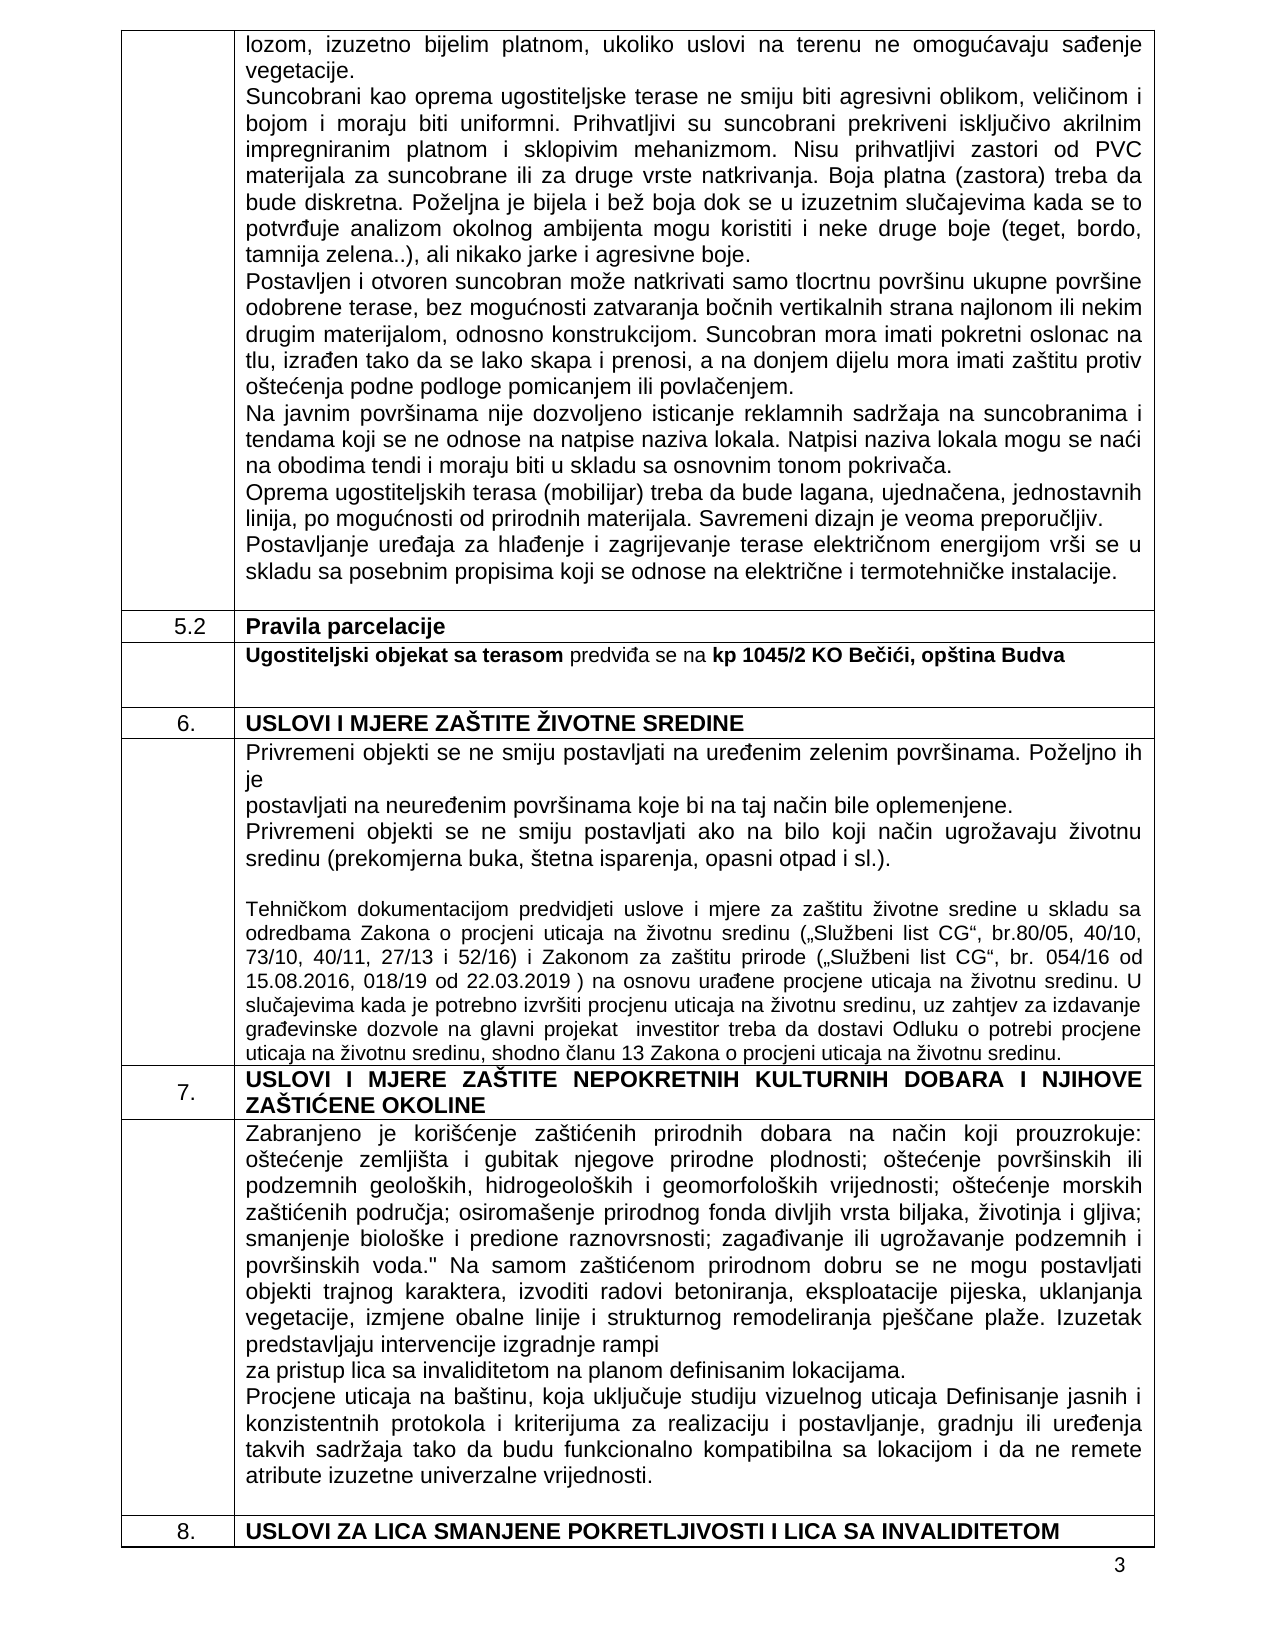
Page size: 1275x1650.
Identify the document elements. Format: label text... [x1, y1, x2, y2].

table_cell [122, 643, 234, 707]
table_cell USLOVI I MJERE ZAŠTITE NEPOKRETNIH KULTURNIH DOBARA I NJIHOVE ZAŠTIĆENE OKOLINE [235, 1066, 1154, 1119]
table_cell [122, 1120, 234, 1515]
table_cell USLOVI ZA LICA SMANJENE POKRETLJIVOSTI I LICA SA INVALIDITETOM [235, 1516, 1154, 1546]
table_cell 8. [122, 1516, 234, 1546]
table_cell [122, 31, 234, 610]
table_cell Privremeni objekti se ne smiju postavljati na uređenim zelenim površinama. Poželjno ih je postavljati na neuređenim površinama koje bi na taj način bile oplemenjene. Privremeni objekti se ne smiju postavljati ako na bilo koji način ugrožavaju životnu sredinu (prekomjerna buka, štetna isparenja, opasni otpad i sl.). Tehničkom dokumentacijom predvidjeti uslove i mjere za zaštitu životne sredine u skladu sa odredbama Zakona o procjeni uticaja na životnu sredinu („Službeni list CG“, br.80/05, 40/10, 73/10, 40/11, 27/13 i 52/16) i Zakonom za zaštitu prirode („Službeni list CG“, br. 054/16 od 15.08.2016, 018/19 od 22.03.2019 ) na osnovu urađene procjene uticaja na životnu sredinu. U slučajevima kada je potrebno izvršiti procjenu uticaja na životnu sredinu, uz zahtjev za izdavanje građevinske dozvole na glavni projekat investitor treba da dostavi Odluku o potrebi procjene uticaja na životnu sredinu, shodno članu 13 Zakona o procjeni uticaja na životnu sredinu. [235, 739, 1154, 1065]
table_cell 6. [122, 708, 234, 738]
table_cell Pravila parcelacije [235, 611, 1154, 642]
table_cell Zabranjeno je korišćenje zaštićenih prirodnih dobara na način koji prouzrokuje: oštećenje zemljišta i gubitak njegove prirodne plodnosti; oštećenje površinskih ili podzemnih geoloških, hidrogeoloških i geomorfoloških vrijednosti; oštećenje morskih zaštićenih područja; osiromašenje prirodnog fonda divljih vrsta biljaka, životinja i gljiva; smanjenje biološke i predione raznovrsnosti; zagađivanje ili ugrožavanje podzemnih i površinskih voda." Na samom zaštićenom prirodnom dobru se ne mogu postavljati objekti trajnog karaktera, izvoditi radovi betoniranja, eksploatacije pijeska, uklanjanja vegetacije, izmjene obalne linije i strukturnog remodeliranja pješčane plaže. Izuzetak predstavljaju intervencije izgradnje rampi za pristup lica sa invaliditetom na planom definisanim lokacijama. Procjene uticaja na baštinu, koja uključuje studiju vizuelnog uticaja Definisanje jasnih i konzistentnih protokola i kriterijuma za realizaciju i postavljanje, gradnju ili uređenja takvih sadržaja tako da budu funkcionalno kompatibilna sa lokacijom i da ne remete atribute izuzetne univerzalne vrijednosti. [235, 1120, 1154, 1515]
table_cell 5.2 [122, 611, 234, 642]
table_cell [122, 739, 234, 1065]
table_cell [235, 31, 1154, 610]
table_cell USLOVI I MJERE ZAŠTITE ŽIVOTNE SREDINE [235, 708, 1154, 738]
table_cell 7. [122, 1066, 234, 1119]
table_cell Ugostiteljski objekat sa terasom predviđa se na kp 1045/2 KO Bečići, opština Budva [235, 643, 1154, 707]
